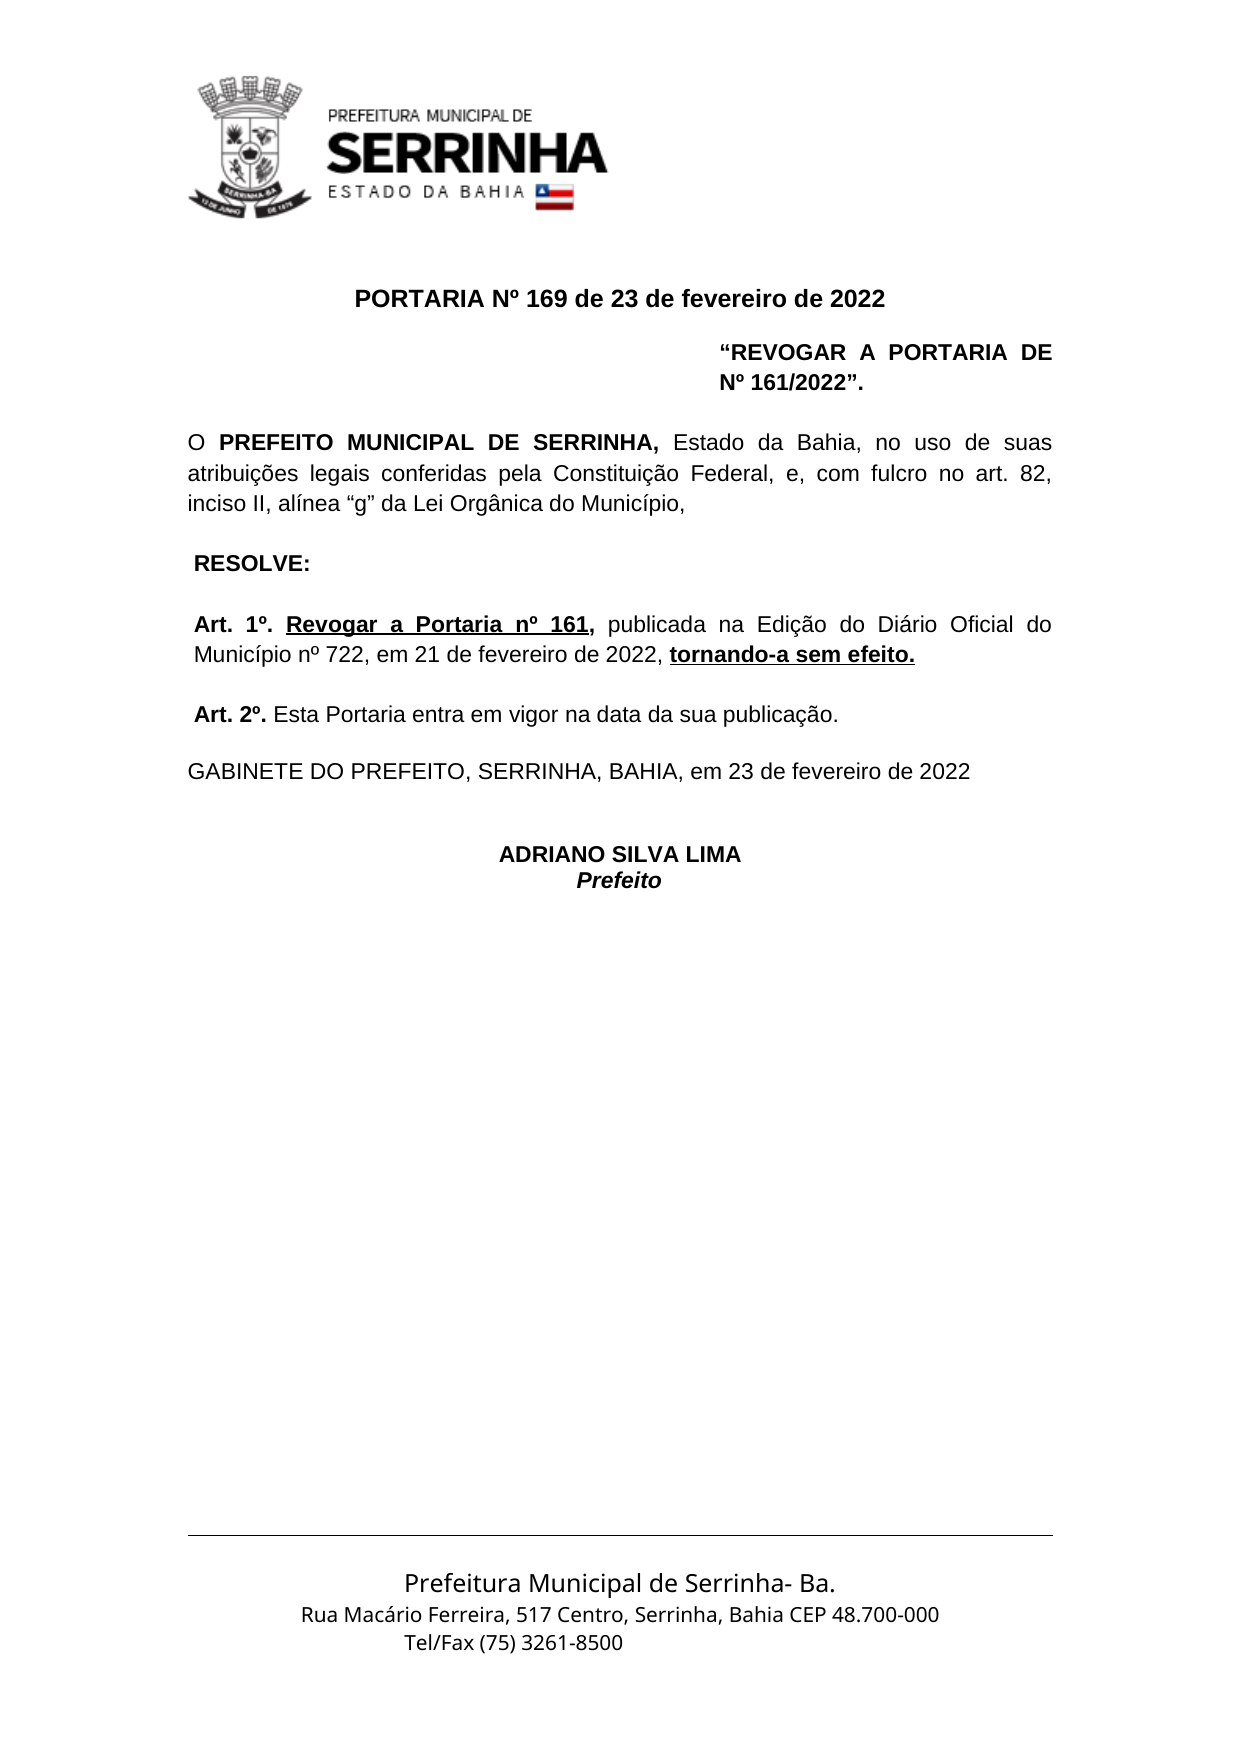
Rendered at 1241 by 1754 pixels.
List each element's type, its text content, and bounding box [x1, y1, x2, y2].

text O PREFEITO MUNICIPAL DE SERRINHA, Estado da Bahia, no uso de suas atribuições legais conferidas pela Constituição Federal, e, com fulcro no art. 82, inciso II, alínea “g” da Lei Orgânica do Município, [187, 429, 1053, 516]
text ADRIANO SILVA LIMA [187, 841, 1053, 867]
text RESOLVE: [193, 550, 1053, 577]
text “REVOGAR A PORTARIA DE Nº 161/2022”. [719, 339, 1053, 395]
text Art. 2º. Esta Portaria entra em vigor na data da sua publicação. [193, 701, 1053, 728]
text Prefeito [187, 867, 1053, 893]
text GABINETE DO PREFEITO, SERRINHA, BAHIA, em 23 de fevereiro de 2022 [187, 758, 1053, 784]
text PORTARIA Nº 169 de 23 de fevereiro de 2022 [187, 284, 1053, 312]
picture [187, 73, 609, 222]
text Art. 1º. Revogar a Portaria nº 161, publicada na Edição do Diário Oficial do Município nº 722, em 21 de fevereiro de 2022, tornando-a sem efeito. [193, 611, 1053, 667]
